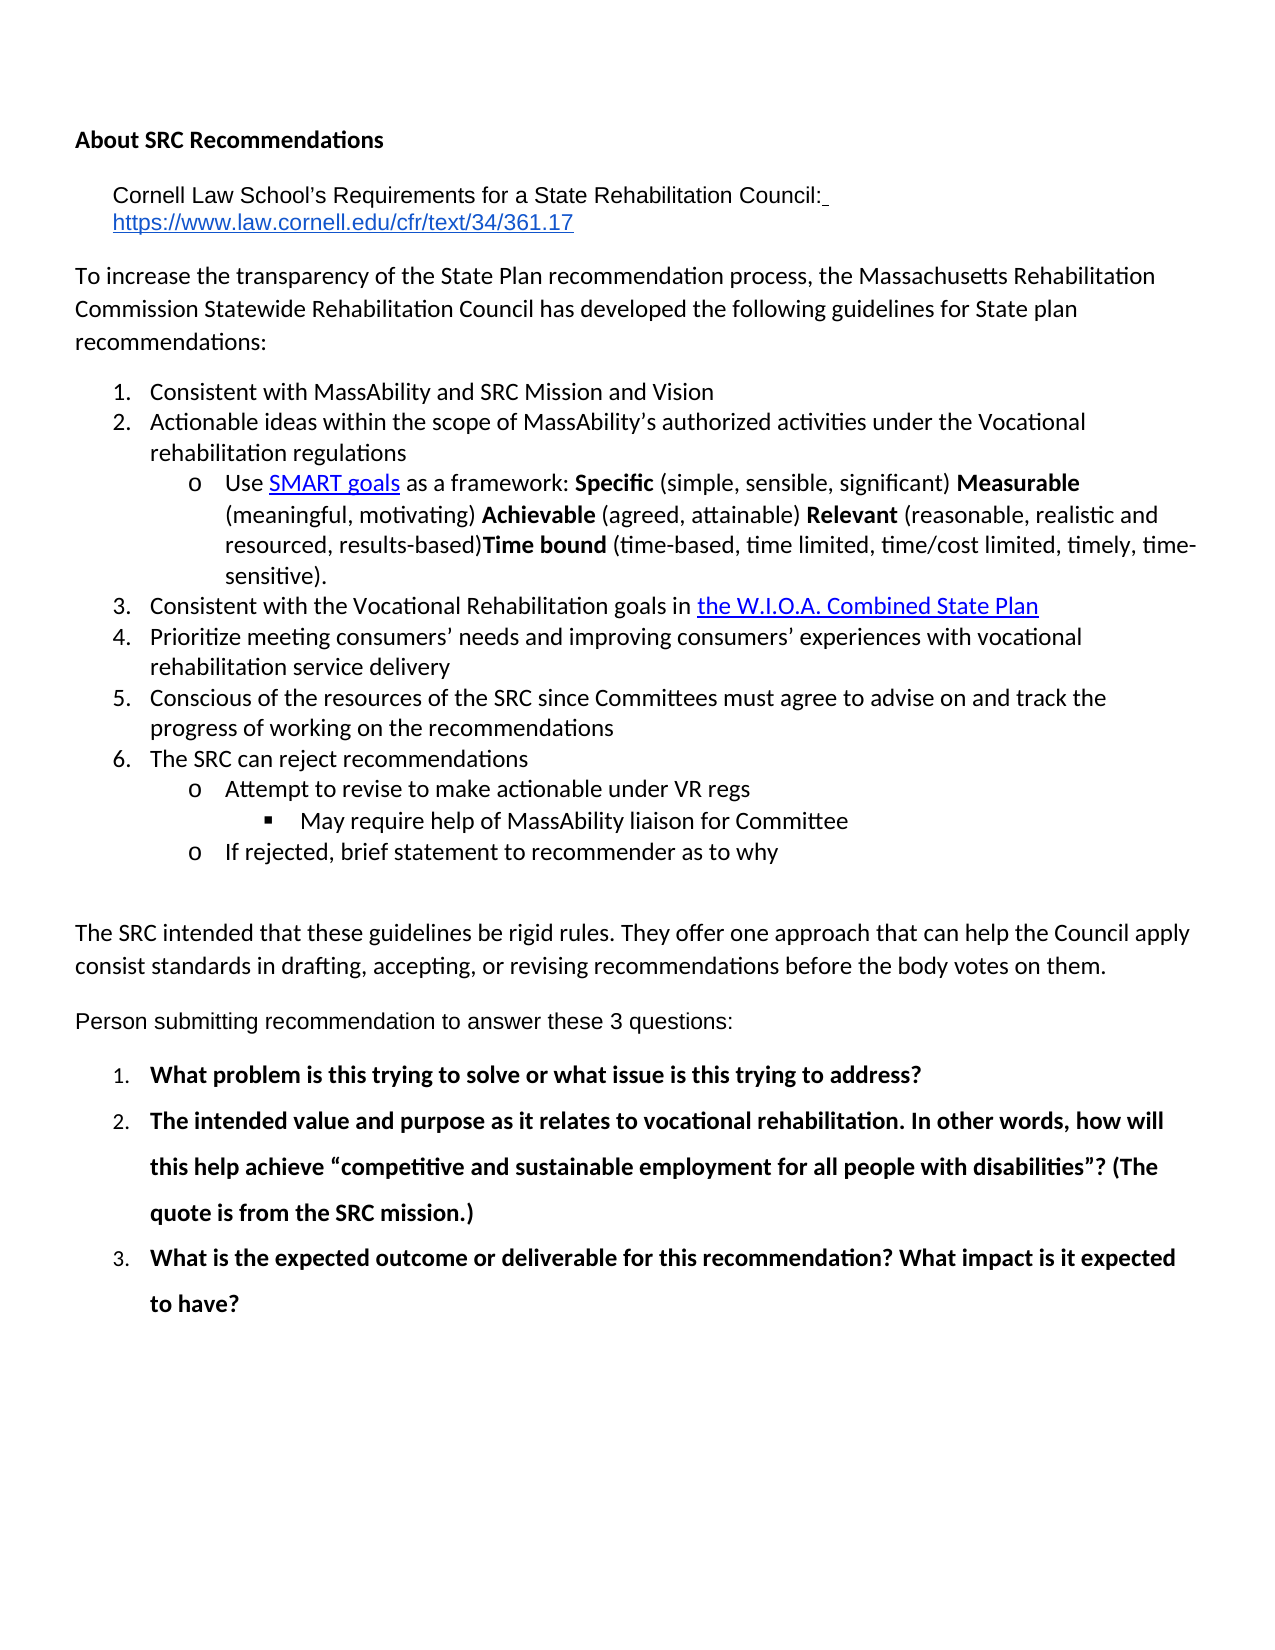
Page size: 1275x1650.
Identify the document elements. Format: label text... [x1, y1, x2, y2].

text Cornell Law School’s Requirements for a State Rehabilitation Council: https://www.law.cornell.edu/cfr/text/34/361.17 [112, 182, 1200, 235]
list Prioritize meeting consumers’ needs and improving consumers’ experiences with vocational rehabilitation service delivery [112, 621, 1200, 682]
text Person submitting recommendation to answer these 3 questions: [75, 1008, 1200, 1034]
list Attempt to revise to make actionable under VR regs [187, 774, 1200, 805]
list If rejected, brief statement to recommender as to why [187, 836, 1200, 868]
text The SRC intended that these guidelines be rigid rules. They offer one approach that can help the Council apply consist standards in drafting, accepting, or revising recommendations before the body votes on them. [75, 917, 1200, 981]
list What is the expected outcome or deliverable for this recommendation? What impact is it expected to have? [112, 1242, 1200, 1319]
list The intended value and purpose as it relates to vocational rehabilitation. In other words, how will this help achieve “competitive and sustainable employment for all people with disabilities”? (The quote is from the SRC mission.) [112, 1105, 1200, 1227]
list Consistent with the Vocational Rehabilitation goals in the W.I.O.A. Combined State Plan [112, 591, 1200, 621]
list Actionable ideas within the scope of MassAbility’s authorized activities under the Vocational rehabilitation regulations [112, 406, 1200, 467]
list May require help of MassAbility liaison for Committee [262, 805, 1200, 836]
list Consistent with MassAbility and SRC Mission and Vision [112, 376, 1200, 406]
list The SRC can reject recommendations [112, 743, 1200, 774]
text About SRC Recommendations [75, 124, 1200, 155]
list Conscious of the resources of the SRC since Committees must agree to advise on and track the progress of working on the recommendations [112, 682, 1200, 743]
list Use SMART goals as a framework: Specific (simple, sensible, significant) Measurable (meaningful, motivating) Achievable (agreed, attainable) Relevant (reasonable, realistic and resourced, results-based)Time bound (time-based, time limited, time/cost limited, timely, time-sensitive). [187, 467, 1200, 591]
list What problem is this trying to solve or what issue is this trying to address? [112, 1059, 1200, 1090]
text To increase the transparency of the State Plan recommendation process, the Massachusetts Rehabilitation Commission Statewide Rehabilitation Council has developed the following guidelines for State plan recommendations: [75, 260, 1200, 357]
